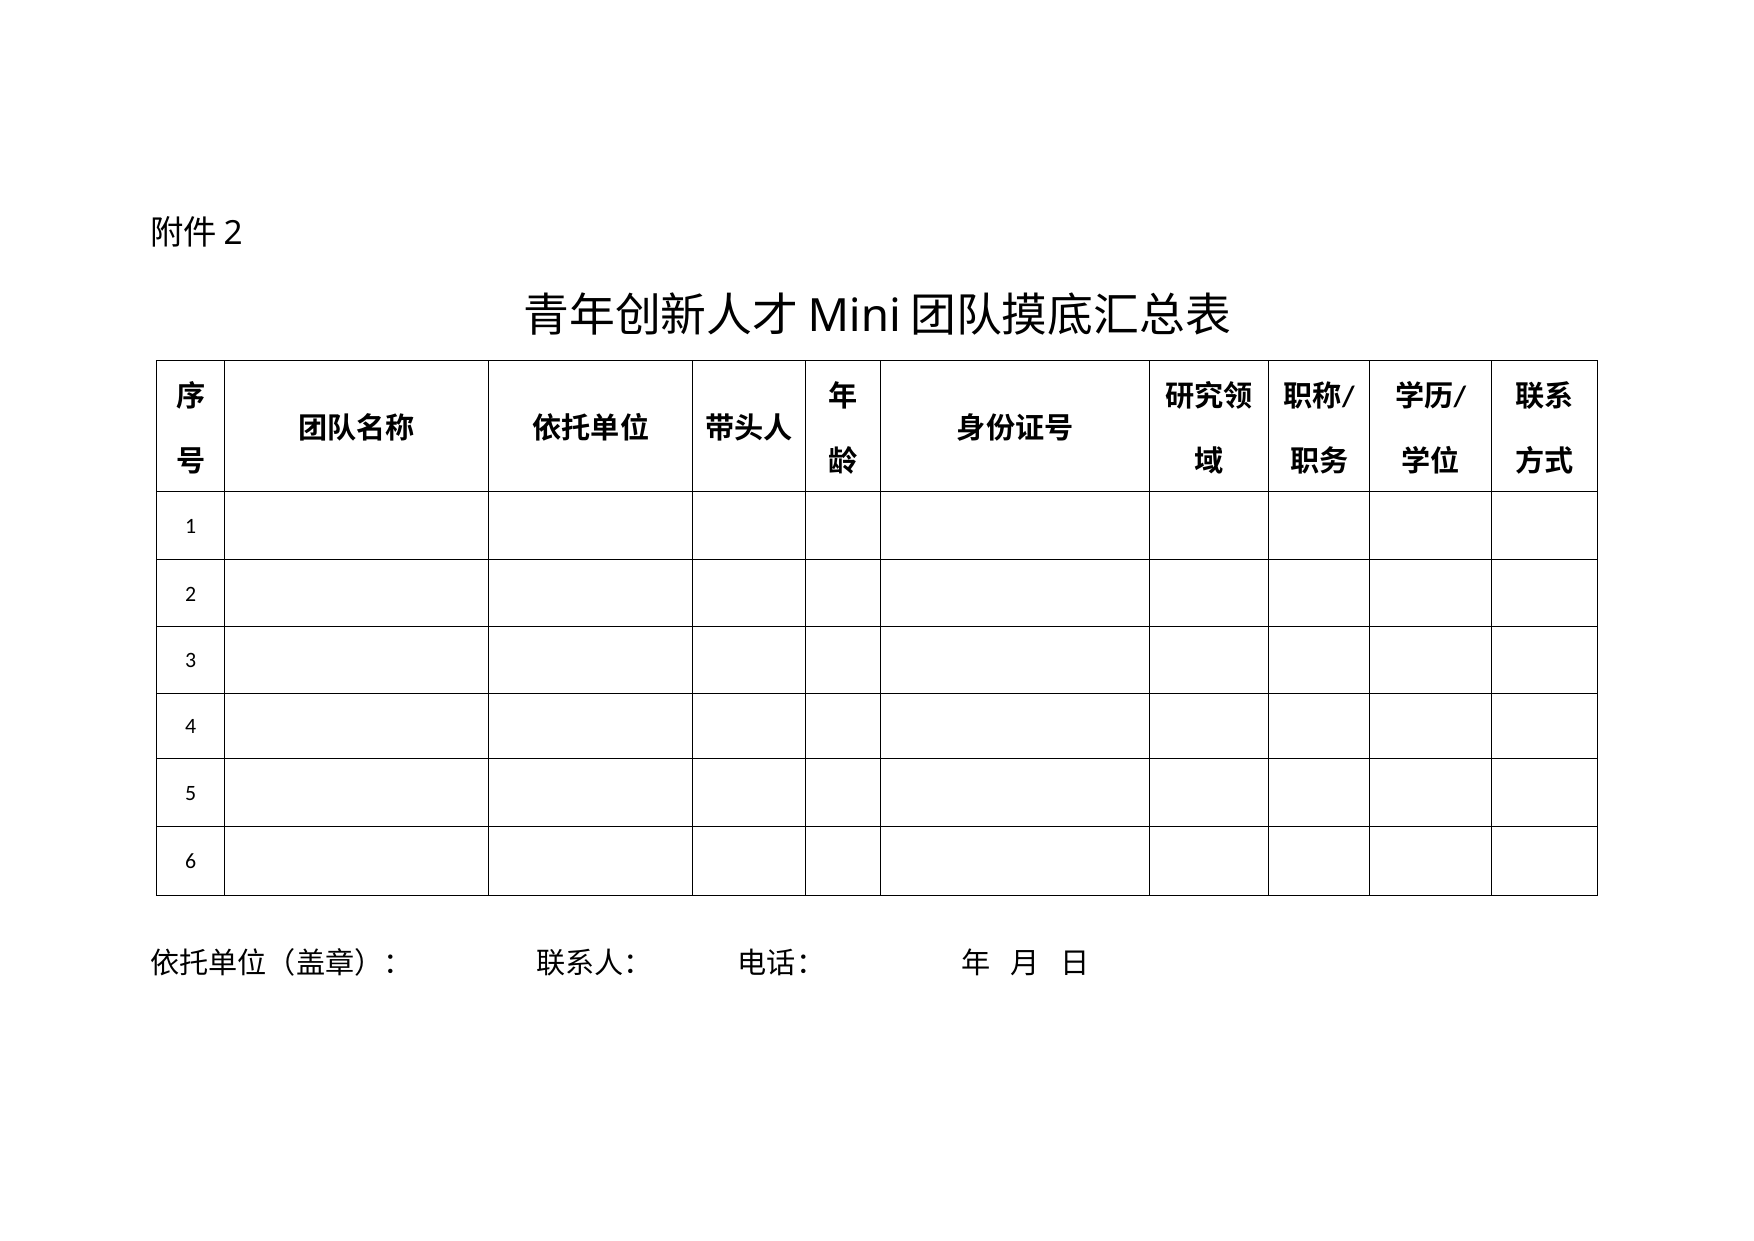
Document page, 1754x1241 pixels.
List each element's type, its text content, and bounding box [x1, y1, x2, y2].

table_cell [225, 560, 488, 626]
text 青年创新人才Mini团队摸底汇总表 [150, 263, 1604, 360]
table_cell [1269, 694, 1369, 758]
table_cell [1269, 627, 1369, 693]
table_cell [1492, 560, 1597, 626]
table_header 带头人 [693, 361, 805, 491]
table_cell [1370, 759, 1491, 826]
table_cell [881, 492, 1149, 559]
table_cell [881, 560, 1149, 626]
table_cell [881, 627, 1149, 693]
table_cell [1150, 492, 1268, 559]
table_cell [1492, 694, 1597, 758]
table_header 依托单位 [489, 361, 692, 491]
table_cell [806, 627, 880, 693]
table_cell [806, 759, 880, 826]
table_cell [881, 694, 1149, 758]
table_cell [693, 627, 805, 693]
table_cell [225, 759, 488, 826]
table_header 身份证号 [881, 361, 1149, 491]
table_cell [1269, 759, 1369, 826]
table_cell [806, 827, 880, 895]
table_header 序号 [157, 361, 224, 491]
table_cell [806, 694, 880, 758]
table_cell [693, 759, 805, 826]
table_cell [1269, 560, 1369, 626]
table_cell [225, 627, 488, 693]
table_header 联系方式 [1492, 361, 1597, 491]
table_cell [1370, 827, 1491, 895]
table_cell [489, 827, 692, 895]
text 附件2 [150, 198, 1604, 263]
table_cell [693, 560, 805, 626]
table_cell [225, 694, 488, 758]
table_cell [1150, 694, 1268, 758]
table_cell [1269, 492, 1369, 559]
table_cell [806, 492, 880, 559]
table_cell [881, 759, 1149, 826]
table_cell [225, 827, 488, 895]
table_cell 5 [157, 759, 224, 826]
table_cell [225, 492, 488, 559]
table_cell [1150, 827, 1268, 895]
table_cell [489, 560, 692, 626]
table_cell [1150, 627, 1268, 693]
table_cell [806, 560, 880, 626]
table_header 学历/学位 [1370, 361, 1491, 491]
table_cell 4 [157, 694, 224, 758]
table_header 研究领域 [1150, 361, 1268, 491]
table_cell [1150, 759, 1268, 826]
table_cell [881, 827, 1149, 895]
table_cell [489, 694, 692, 758]
table_header 年龄 [806, 361, 880, 491]
table_cell [1492, 759, 1597, 826]
table_cell [1370, 492, 1491, 559]
table_cell 2 [157, 560, 224, 626]
table_cell [1370, 560, 1491, 626]
table_cell [489, 627, 692, 693]
table_cell [1492, 627, 1597, 693]
table_cell 1 [157, 492, 224, 559]
table_cell [489, 759, 692, 826]
table_cell [1269, 827, 1369, 895]
table_cell [1492, 827, 1597, 895]
table_cell 3 [157, 627, 224, 693]
table_cell 6 [157, 827, 224, 895]
table_cell [1492, 492, 1597, 559]
table_cell [1370, 627, 1491, 693]
table_cell [693, 827, 805, 895]
table_cell [489, 492, 692, 559]
table_cell [1150, 560, 1268, 626]
table_header 团队名称 [225, 361, 488, 491]
table_header 职称/职务 [1269, 361, 1369, 491]
table_cell [693, 492, 805, 559]
table_cell [693, 694, 805, 758]
table_cell [1370, 694, 1491, 758]
text 依托单位（盖章）： 联系人： 电话： 年 月 日 [150, 928, 1604, 993]
